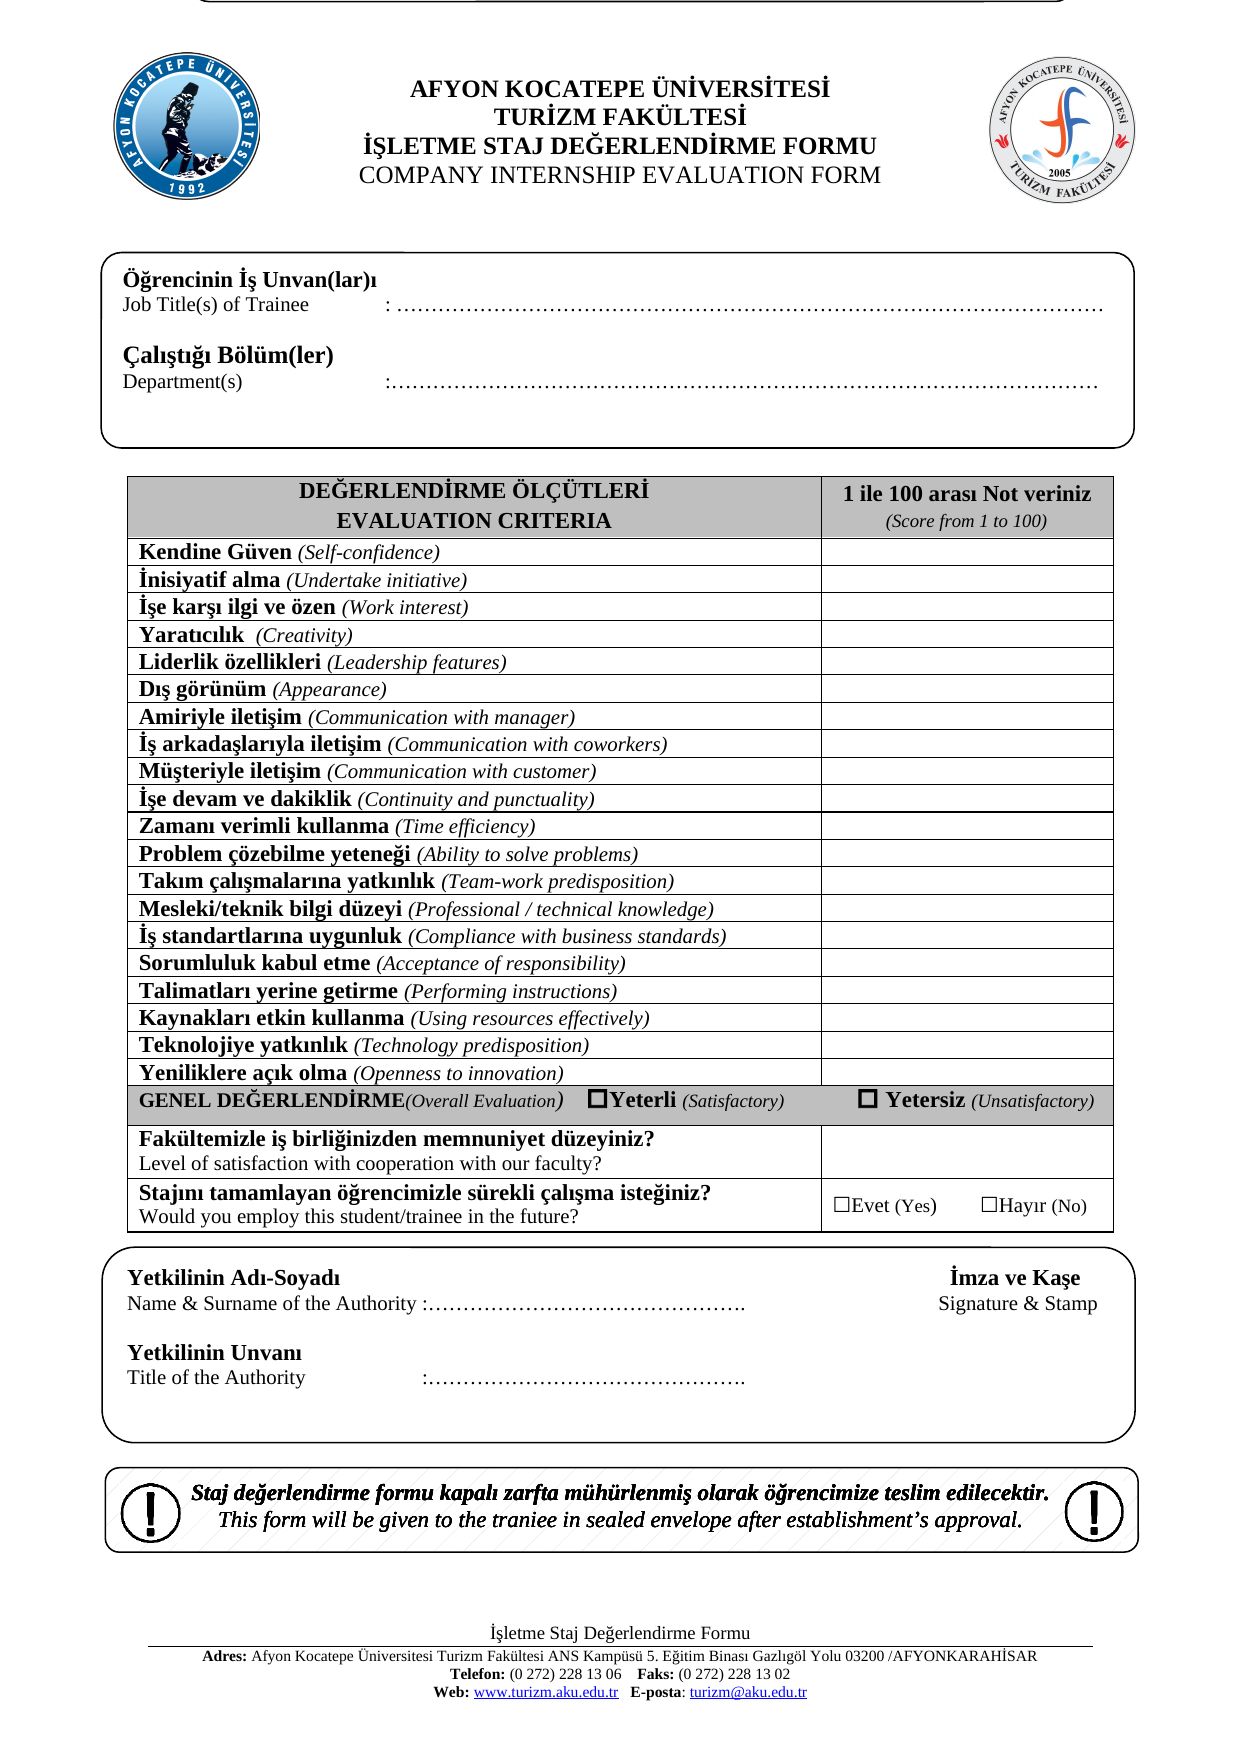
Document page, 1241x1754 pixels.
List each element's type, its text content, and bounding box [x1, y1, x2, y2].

table_cell İşe karşı ilgi ve özen (Work interest) [128, 593, 821, 619]
table_cell Talimatları yerine getirme (Performing instructions) [128, 977, 821, 1003]
table_cell [822, 730, 1113, 757]
table_cell [822, 813, 1113, 839]
table_cell [822, 977, 1113, 1003]
table_cell [822, 1032, 1113, 1058]
table_cell Liderlik özellikleri (Leadership features) [128, 648, 821, 674]
picture [1063, 1481, 1124, 1542]
table_cell Takım çalışmalarına yatkınlık (Team-work predisposition) [128, 867, 821, 893]
table_cell [822, 703, 1113, 729]
table_cell Kaynakları etkin kullanma (Using resources effectively) [128, 1004, 821, 1031]
table_cell Amiriyle iletişim (Communication with manager) [128, 703, 821, 729]
table_cell Problem çözebilme yeteneği (Ability to solve problems) [128, 840, 821, 866]
picture [113, 52, 260, 200]
table_cell Dış görünüm (Appearance) [128, 675, 821, 702]
table_cell [822, 895, 1113, 921]
table_cell [822, 566, 1113, 592]
table_cell İş standartlarına uygunluk (Compliance with business standards) [128, 922, 821, 948]
table_cell Evet (Yes) Hayır (No) [822, 1179, 1113, 1231]
table_cell Yaratıcılık (Creativity) [128, 621, 821, 647]
table_header 1 ile 100 arası Not veriniz (Score from 1 to 100) [822, 477, 1113, 537]
table_cell GENEL DEĞERLENDİRME(Overall Evaluation) Yeterli (Satisfactory) Yetersiz (Unsatisfactory) [128, 1086, 1113, 1125]
table_cell [822, 675, 1113, 702]
table_cell [822, 1004, 1113, 1031]
table_cell [822, 840, 1113, 866]
table_cell Fakültemizle iş birliğinizden memnuniyet düzeyiniz? Level of satisfaction with cooperation with our faculty? [128, 1126, 821, 1178]
table_cell [822, 1059, 1113, 1085]
table_cell [822, 648, 1113, 674]
table_cell Yeniliklere açık olma (Openness to innovation) [128, 1059, 821, 1085]
table_cell İnisiyatif alma (Undertake initiative) [128, 566, 821, 592]
table_cell Sorumluluk kabul etme (Acceptance of responsibility) [128, 949, 821, 976]
table_cell [822, 785, 1113, 811]
table_cell İşe devam ve dakiklik (Continuity and punctuality) [128, 785, 821, 811]
table_cell Zamanı verimli kullanma (Time efficiency) [128, 813, 821, 839]
table_cell İş arkadaşlarıyla iletişim (Communication with coworkers) [128, 730, 821, 757]
table_cell [822, 1126, 1113, 1178]
table_cell Müşteriyle iletişim (Communication with customer) [128, 758, 821, 784]
table_cell Stajını tamamlayan öğrencimizle sürekli çalışma isteğiniz? Would you employ this student/trainee in the future? [128, 1179, 821, 1231]
table_cell [822, 922, 1113, 948]
table_header DEĞERLENDİRME ÖLÇÜTLERİ EVALUATION CRITERIA [128, 477, 821, 537]
table_cell [822, 621, 1113, 647]
picture [988, 56, 1136, 204]
table_cell [822, 867, 1113, 893]
table_cell Teknolojiye yatkınlık (Technology predisposition) [128, 1032, 821, 1058]
table_cell Mesleki/teknik bilgi düzeyi (Professional / technical knowledge) [128, 895, 821, 921]
table_cell [822, 593, 1113, 619]
table_cell Kendine Güven (Self-confidence) [128, 539, 821, 565]
table_cell [822, 949, 1113, 976]
table_cell [822, 539, 1113, 565]
table_cell [822, 758, 1113, 784]
picture [119, 1483, 181, 1543]
